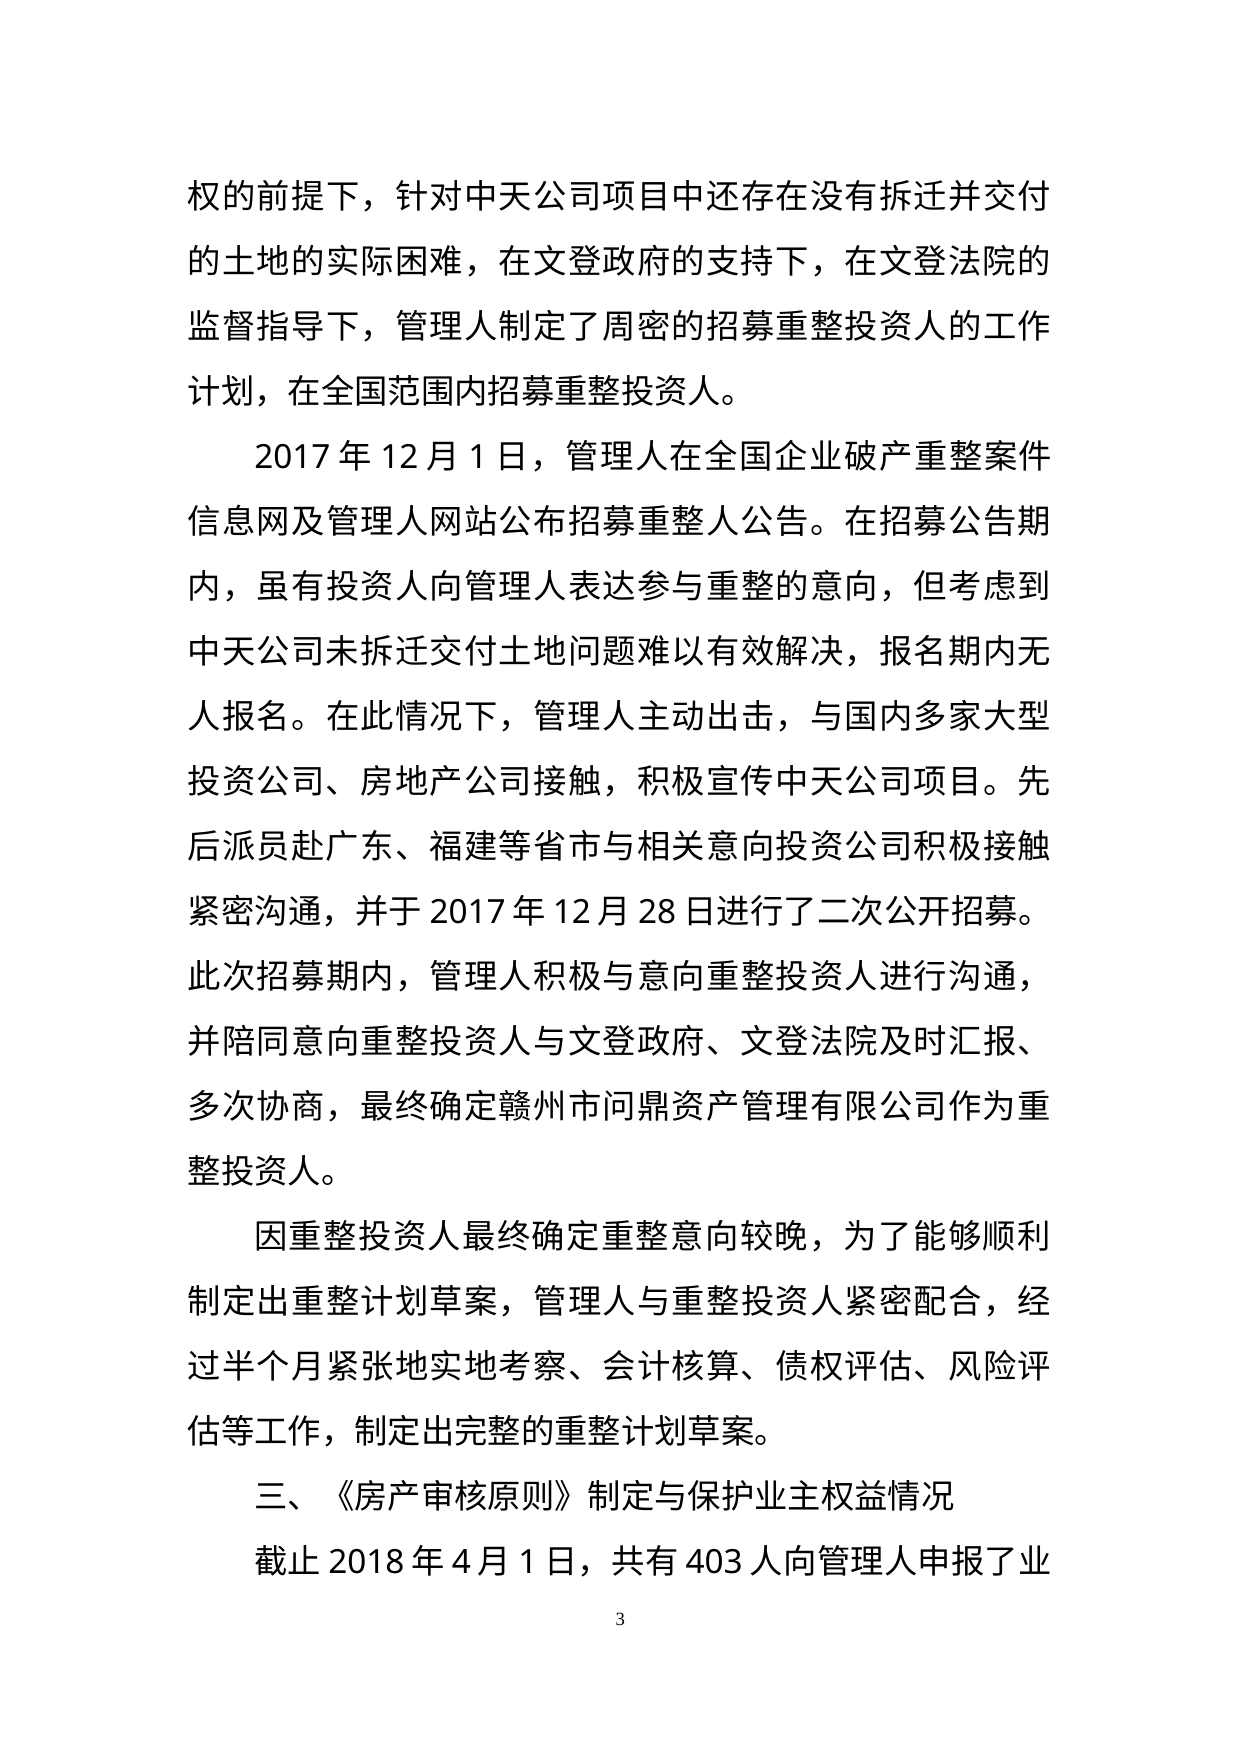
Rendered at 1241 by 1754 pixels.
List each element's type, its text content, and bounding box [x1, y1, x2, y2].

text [187, 1527, 1053, 1592]
text 2017年12月1日，管理人在全国企业破产重整案件信息网及管理人网站公布招募重整人公告。在招募公告期内，虽有投资人向管理人表达参与重整的意向，但考虑到中天公司未拆迁交付土地问题难以有效解决，报名期内无人报名。在此情况下，管理人主动出击，与国内多家大型投资公司、房地产公司接触，积极宣传中天公司项目。先后派员赴广东、福建等省市与相关意向投资公司积极接触、紧密沟通，并于2017年12月28日进行了二次公开招募。此次招募期内，管理人积极与意向重整投资人进行沟通，并陪同意向重整投资人与文登政府、文登法院及时汇报、多次协商，最终确定赣州市问鼎资产管理有限公司作为重整投资人。 [187, 422, 1053, 1202]
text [187, 162, 1053, 422]
text 三、《房产审核原则》制定与保护业主权益情况 [187, 1462, 1053, 1527]
text 因重整投资人最终确定重整意向较晚，为了能够顺利制定出重整计划草案，管理人与重整投资人紧密配合，经过半个月紧张地实地考察、会计核算、债权评估、风险评估等工作，制定出完整的重整计划草案。 [187, 1202, 1053, 1462]
